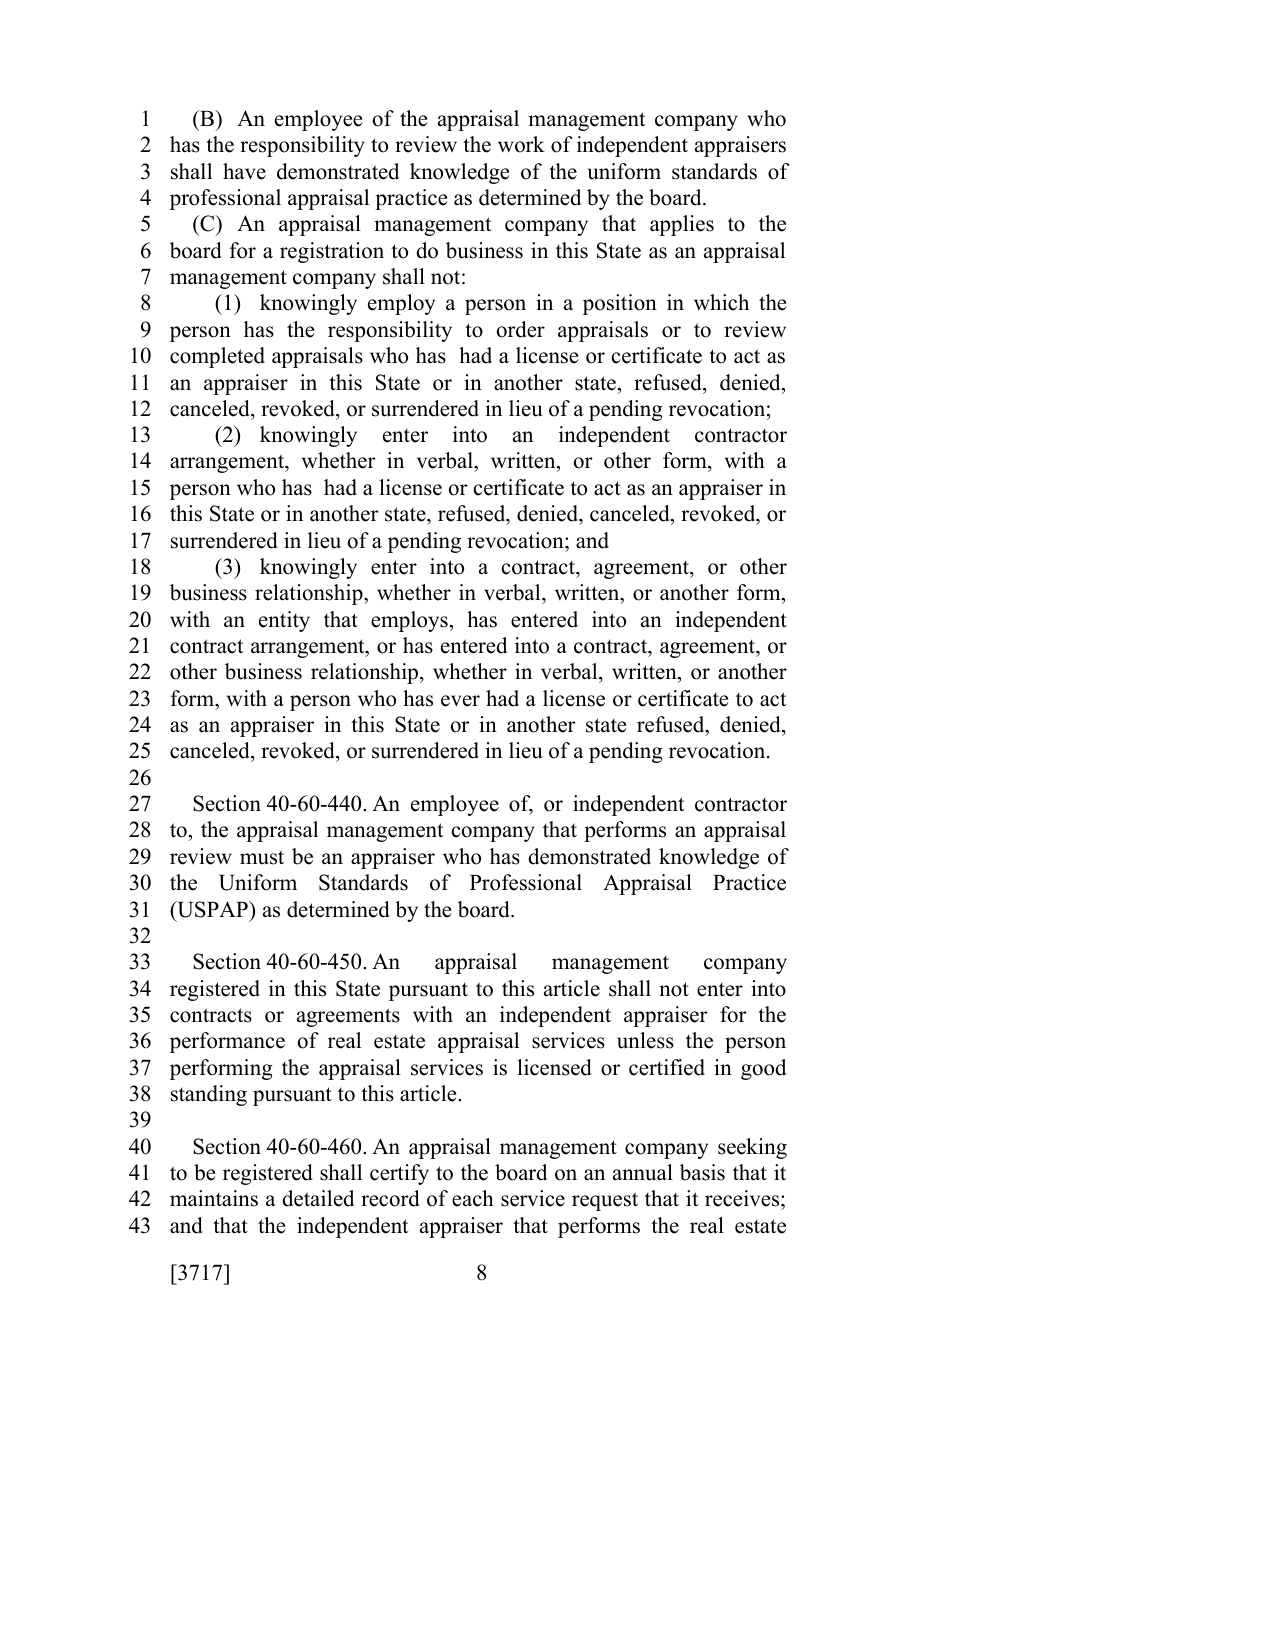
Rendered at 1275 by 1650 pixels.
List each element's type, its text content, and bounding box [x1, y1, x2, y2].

text (B) An employee of the appraisal management company who has the responsibility to review the work of independent appraisers shall have demonstrated knowledge of the uniform standards of professional appraisal practice as determined by the board. [169, 105, 787, 210]
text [169, 1133, 787, 1238]
text (3) knowingly enter into a contract, agreement, or other business relationship, whether in verbal, written, or another form, with an entity that employs, has entered into an independent contract arrangement, or has entered into a contract, agreement, or other business relationship, whether in verbal, written, or another form, with a person who has ever had a license or certificate to act as an appraiser in this State or in another state refused, denied, canceled, revoked, or surrendered in lieu of a pending revocation. [169, 553, 787, 764]
text (1) knowingly employ a person in a position in which the person has the responsibility to order appraisals or to review completed appraisals who has had a license or certificate to act as an appraiser in this State or in another state, refused, denied, canceled, revoked, or surrendered in lieu of a pending revocation; [169, 289, 787, 421]
text (C) An appraisal management company that applies to the board for a registration to do business in this State as an appraisal management company shall not: [169, 210, 787, 289]
text (2) knowingly enter into an independent contractor arrangement, whether in verbal, written, or other form, with a person who has had a license or certificate to act as an appraiser in this State or in another state, refused, denied, canceled, revoked, or surrendered in lieu of a pending revocation; and [169, 421, 787, 553]
text Section 40-60-450. An appraisal management company registered in this State pursuant to this article shall not enter into contracts or agreements with an independent appraiser for the performance of real estate appraisal services unless the person performing the appraisal services is licensed or certified in good standing pursuant to this article. [169, 948, 787, 1106]
text Section 40-60-440. An employee of, or independent contractor to, the appraisal management company that performs an appraisal review must be an appraiser who has demonstrated knowledge of the Uniform Standards of Professional Appraisal Practice (USPAP) as determined by the board. [169, 790, 787, 922]
